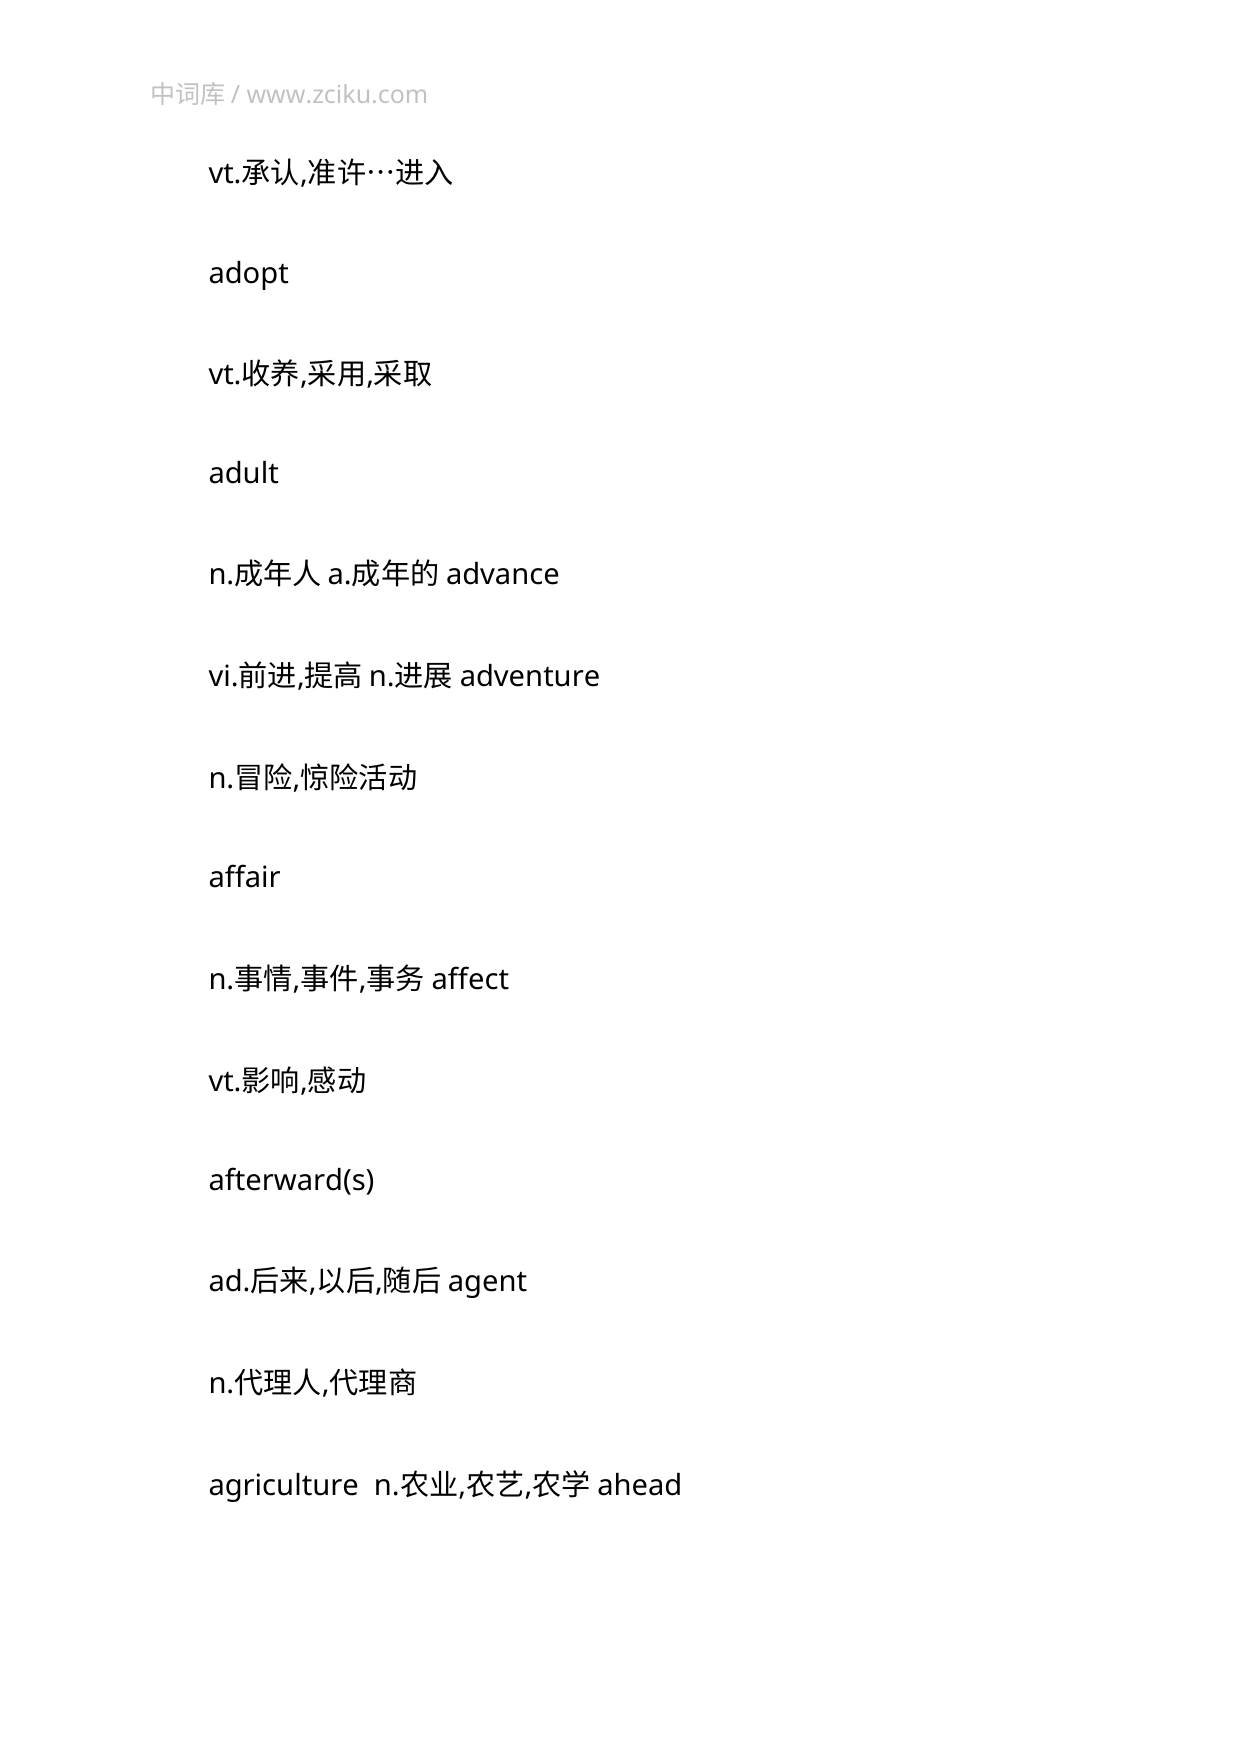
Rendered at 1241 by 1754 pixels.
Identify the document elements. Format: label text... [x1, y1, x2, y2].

text n.代理人,代理商 [150, 1359, 1090, 1402]
text n.成年人a.成年的 advance [150, 551, 1090, 593]
text vt.影响,感动 [150, 1057, 1090, 1099]
text agriculture n.农业,农艺,农学 ahead [150, 1462, 1090, 1504]
text adopt [150, 252, 1090, 292]
text affair [150, 857, 1090, 896]
text vt.承认,准许…进入 [150, 150, 1090, 192]
text ad.后来,以后,随后 agent [150, 1258, 1090, 1300]
text afterward(s) [150, 1159, 1090, 1199]
text vi.前进,提高n.进展 adventure [150, 653, 1090, 695]
text adult [150, 452, 1090, 492]
text vt.收养,采用,采取 [150, 350, 1090, 393]
text n.事情,事件,事务 affect [150, 955, 1090, 998]
text n.冒险,惊险活动 [150, 755, 1090, 797]
